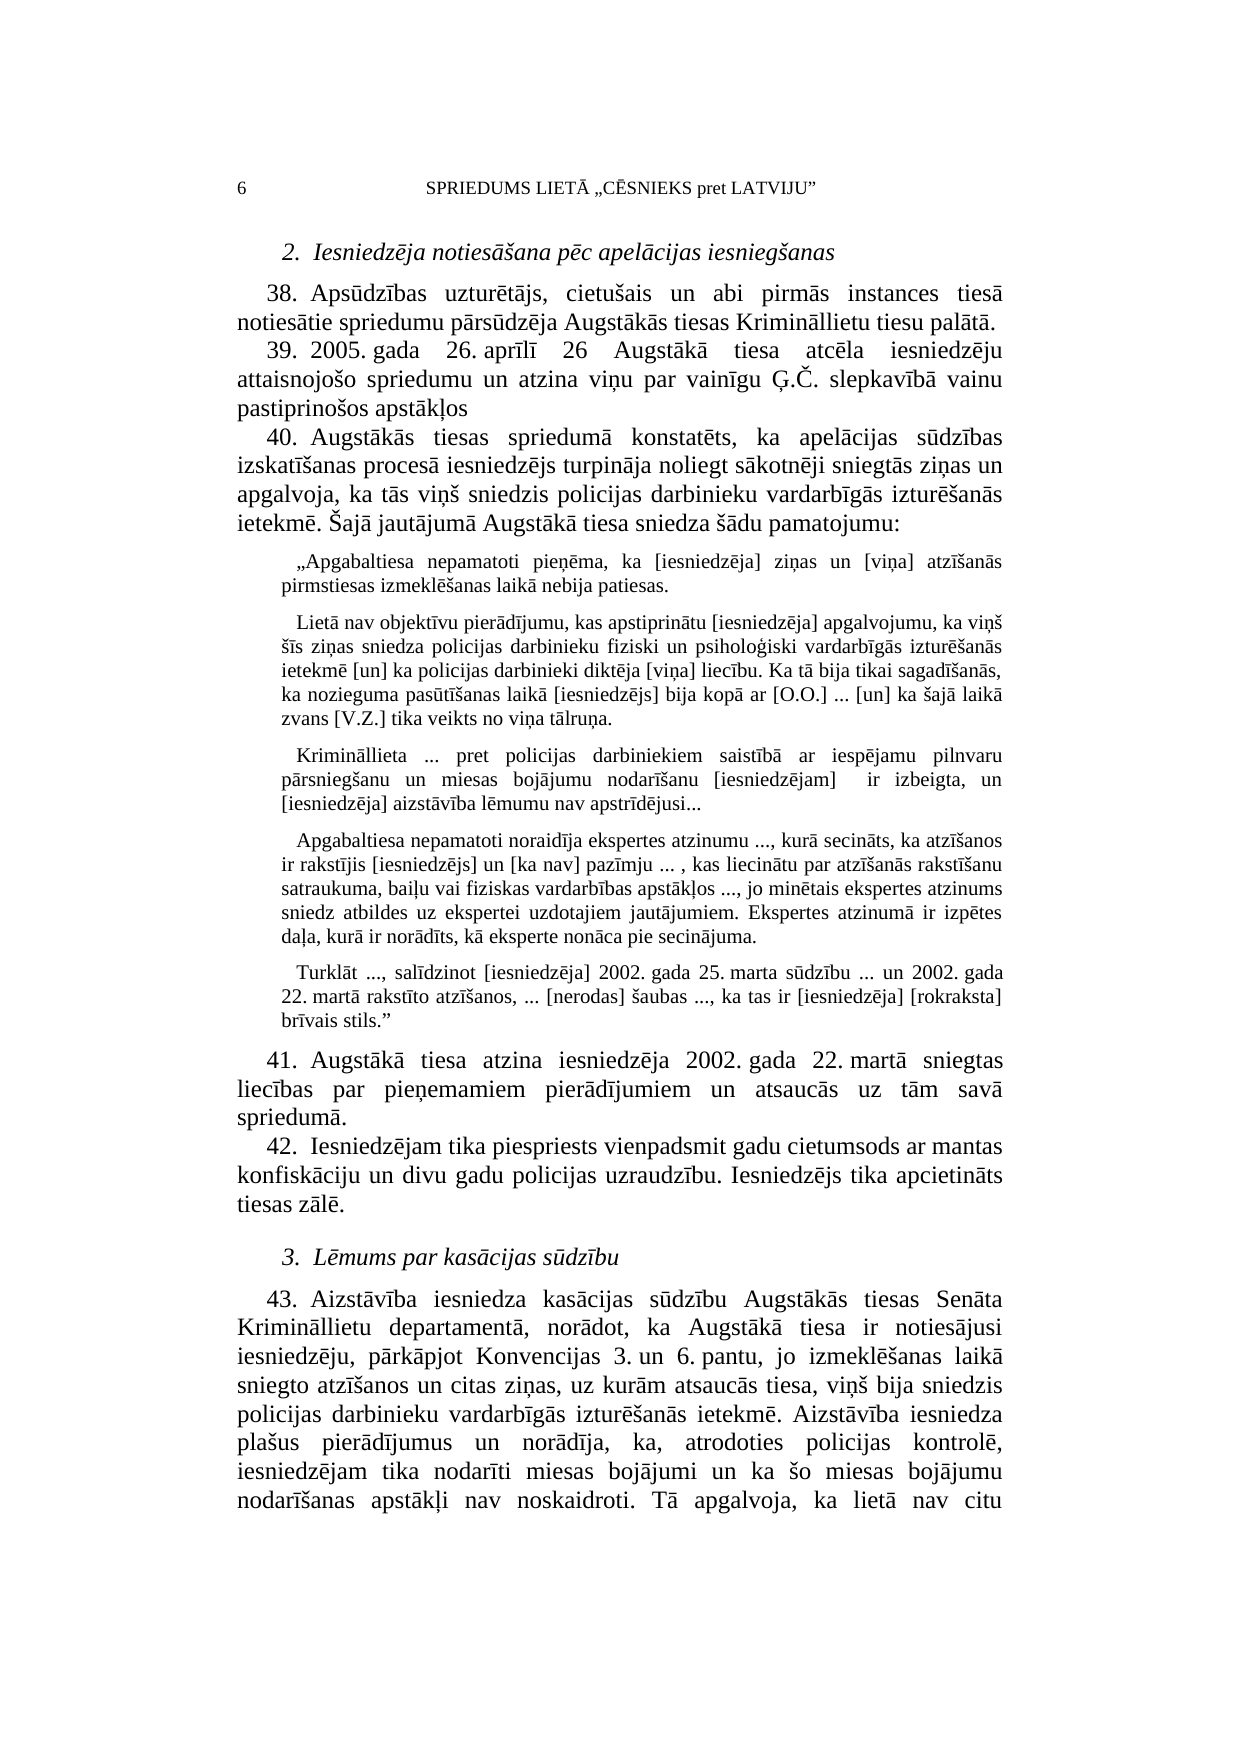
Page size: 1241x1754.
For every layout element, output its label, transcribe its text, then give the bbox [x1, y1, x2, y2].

subtitle 2. Iesniedzēja notiesāšana pēc apelācijas iesniegšanas [282, 237, 1003, 266]
text „Apgabaltiesa nepamatoti pieņēma, ka [iesniedzēja] ziņas un [viņa] atzīšanās pirmstiesas izmeklēšanas laikā nebija patiesas. [281, 549, 1003, 597]
text Krimināllieta ... pret policijas darbiniekiem saistībā ar iespējamu pilnvaru pārsniegšanu un miesas bojājumu nodarīšanu [iesniedzējam] ir izbeigta, un [iesniedzēja] aizstāvība lēmumu nav apstrīdējusi... [281, 743, 1003, 815]
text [237, 1284, 1003, 1514]
text Apgabaltiesa nepamatoti noraidīja ekspertes atzinumu ..., kurā secināts, ka atzīšanos ir rakstījis [iesniedzējs] un [ka nav] pazīmju ... , kas liecinātu par atzīšanās rakstīšanu satraukuma, baiļu vai fiziskas vardarbības apstākļos ..., jo minētais ekspertes atzinums sniedz atbildes uz ekspertei uzdotajiem jautājumiem. Ekspertes atzinumā ir izpētes daļa, kurā ir norādīts, kā eksperte nonāca pie secinājuma. [281, 827, 1003, 948]
text Turklāt ..., salīdzinot [iesniedzēja] 2002. gada 25. marta sūdzību ... un 2002. gada 22. martā rakstīto atzīšanos, ... [nerodas] šaubas ..., ka tas ir [iesniedzēja] [rokraksta] brīvais stils.” [281, 960, 1003, 1032]
subtitle 3. Lēmums par kasācijas sūdzību [282, 1242, 1003, 1271]
text Lietā nav objektīvu pierādījumu, kas apstiprinātu [iesniedzēja] apgalvojumu, ka viņš šīs ziņas sniedza policijas darbinieku fiziski un psiholoģiski vardarbīgās izturēšanās ietekmē [un] ka policijas darbinieki diktēja [viņa] liecību. Ka tā bija tikai sagadīšanās, ka nozieguma pasūtīšanas laikā [iesniedzējs] bija kopā ar [O.O.] ... [un] ka šajā laikā zvans [V.Z.] tika veikts no viņa tālruņa. [281, 610, 1003, 730]
